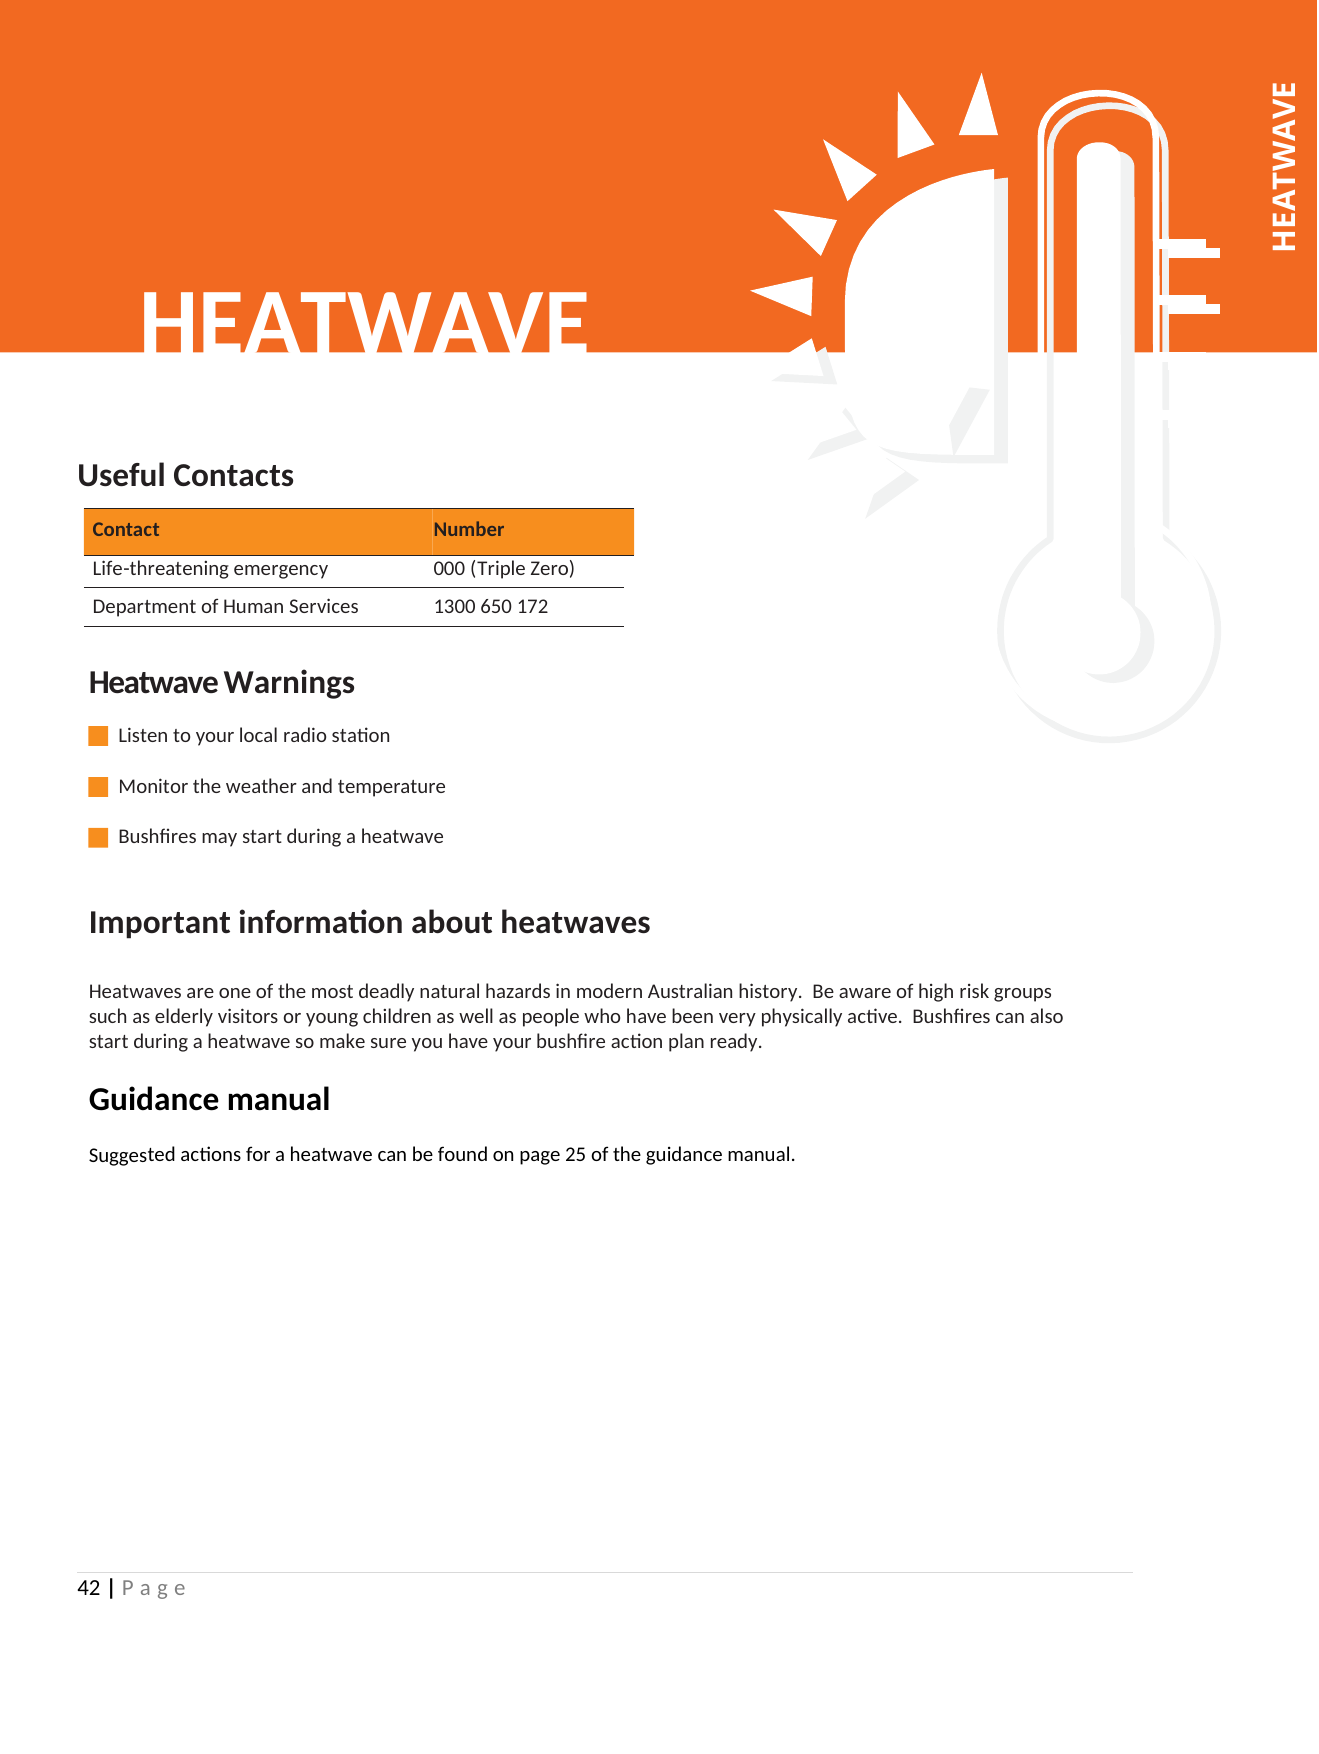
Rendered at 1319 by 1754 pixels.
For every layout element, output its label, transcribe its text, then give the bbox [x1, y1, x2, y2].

text Listen to your local radio station Monitor the weather and temperature Bushfires may start during a heatwave [118, 723, 456, 849]
text Heatwave Warnings [88, 661, 1135, 702]
text Suggested actions for a heatwave can be found on page 25 of the guidance manual. [88, 1141, 1135, 1168]
text Useful Contacts [77, 453, 1135, 493]
text Life-threatening emergency 000 (Triple Zero) Department of Human Services 1300 650 172 [92, 542, 584, 619]
text Guidance manual [77, 1078, 1135, 1119]
text Important information about heatwaves [88, 901, 1135, 942]
text Heatwaves are one of the most deadly natural hazards in modern Australian history. Be aware of high risk groups such as elderly visitors or young children as well as people who have been very physically active. Bushfires can also start during a heatwave so make sure you have your bushfire action plan ready. [88, 978, 1089, 1053]
text Contact Number [92, 516, 1135, 541]
